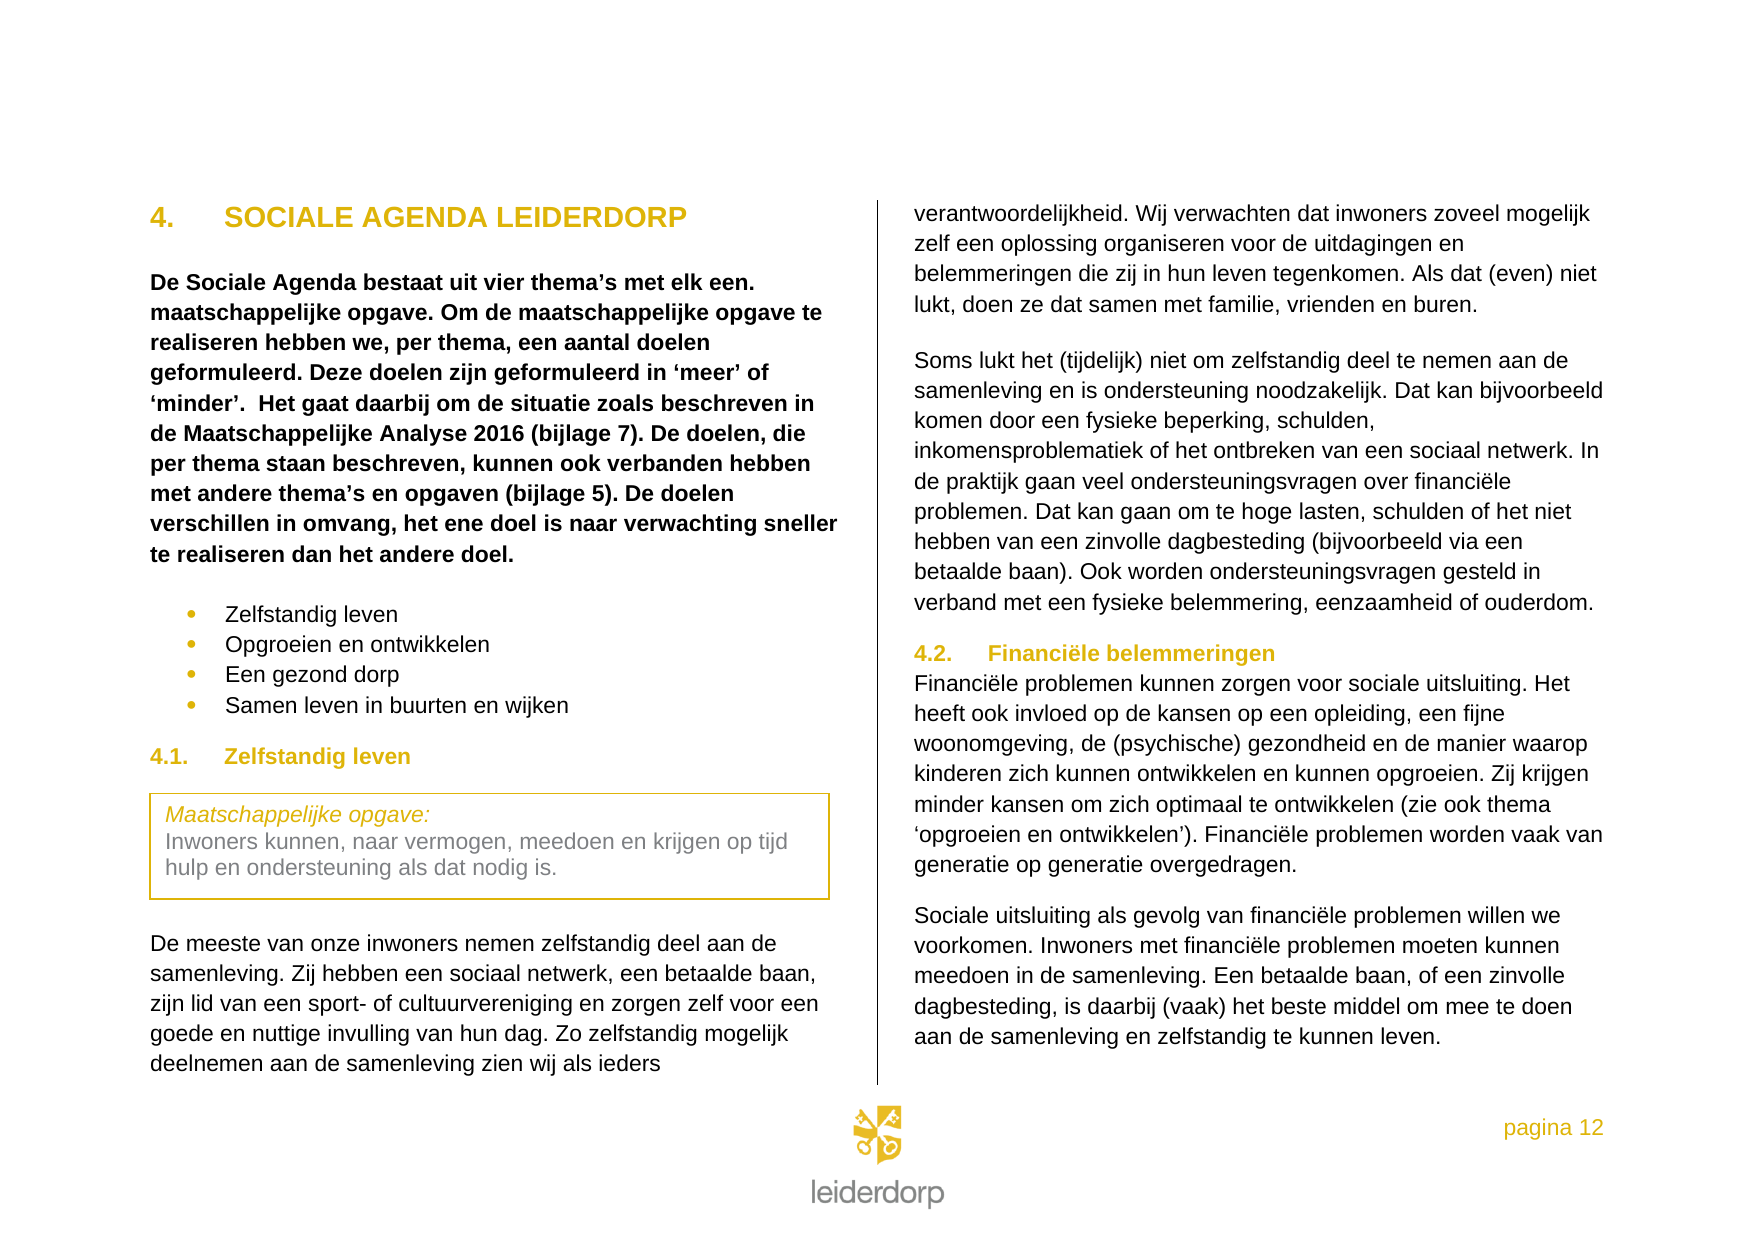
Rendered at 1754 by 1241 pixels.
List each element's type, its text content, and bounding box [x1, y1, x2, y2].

text Sociale uitsluiting als gevolg van financiële problemen willen we voorkomen. Inwoners met financiële problemen moeten kunnen meedoen in de samenleving. Een betaalde baan, of een zinvolle dagbesteding, is daarbij (vaak) het beste middel om mee te doen aan de samenleving en zelfstandig te kunnen leven. [914, 902, 1604, 1049]
subtitle Financiële belemmeringen [914, 639, 1604, 666]
list Een gezond dorp [187, 661, 840, 688]
subtitle Zelfstandig leven [150, 743, 840, 769]
text Soms lukt het (tijdelijk) niet om zelfstandig deel te nemen aan de samenleving en is ondersteuning noodzakelijk. Dat kan bijvoorbeeld komen door een fysieke beperking, schulden, inkomensproblematiek of het ontbreken van een sociaal netwerk. In de praktijk gaan veel ondersteuningsvragen over financiële problemen. Dat kan gaan om te hoge lasten, schulden of het niet hebben van een zinvolle dagbesteding (bijvoorbeeld via een betaalde baan). Ook worden ondersteuningsvragen gesteld in verband met een fysieke belemmering, eenzaamheid of ouderdom. [914, 347, 1604, 615]
picture [799, 1085, 949, 1213]
text De meeste van onze inwoners nemen zelfstandig deel aan de samenleving. Zij hebben een sociaal netwerk, een betaalde baan, zijn lid van een sport- of cultuurvereniging en zorgen zelf voor een goede en nuttige invulling van hun dag. Zo zelfstandig mogelijk deelnemen aan de samenleving zien wij als ieders verantwoordelijkheid. Wij verwachten dat inwoners zoveel mogelijk zelf een oplossing organiseren voor de uitdagingen en belemmeringen die zij in hun leven tegenkomen. Als dat (even) niet lukt, doen ze dat samen met familie, vrienden en buren. [150, 929, 840, 1077]
list Opgroeien en ontwikkelen [187, 631, 840, 658]
text De meeste van onze inwoners nemen zelfstandig deel aan de samenleving. Zij hebben een sociaal netwerk, een betaalde baan, zijn lid van een sport- of cultuurvereniging en zorgen zelf voor een goede en nuttige invulling van hun dag. Zo zelfstandig mogelijk deelnemen aan de samenleving zien wij als ieders verantwoordelijkheid. Wij verwachten dat inwoners zoveel mogelijk zelf een oplossing organiseren voor de uitdagingen en belemmeringen die zij in hun leven tegenkomen. Als dat (even) niet lukt, doen ze dat samen met familie, vrienden en buren. [914, 200, 1604, 317]
text Financiële problemen kunnen zorgen voor sociale uitsluiting. Het heeft ook invloed op de kansen op een opleiding, een fijne woonomgeving, de (psychische) gezondheid en de manier waarop kinderen zich kunnen ontwikkelen en kunnen opgroeien. Zij krijgen minder kansen om zich optimaal te ontwikkelen (zie ook thema ‘opgroeien en ontwikkelen’). Financiële problemen worden vaak van generatie op generatie overgedragen. [914, 670, 1604, 877]
list Samen leven in buurten en wijken [187, 692, 840, 718]
text De Sociale Agenda bestaat uit vier thema’s met elk een. maatschappelijke opgave. Om de maatschappelijke opgave te realiseren hebben we, per thema, een aantal doelen geformuleerd. Deze doelen zijn geformuleerd in ‘meer’ of ‘minder’. Het gaat daarbij om de situatie zoals beschreven in de Maatschappelijke Analyse 2016 (bijlage 7). De doelen, die per thema staan beschreven, kunnen ook verbanden hebben met andere thema’s en opgaven (bijlage 5). De doelen verschillen in omvang, het ene doel is naar verwachting sneller te realiseren dan het andere doel. [150, 269, 840, 567]
subtitle SOCIALE AGENDA LEIDERDORP [150, 200, 840, 233]
list Zelfstandig leven [187, 601, 840, 627]
